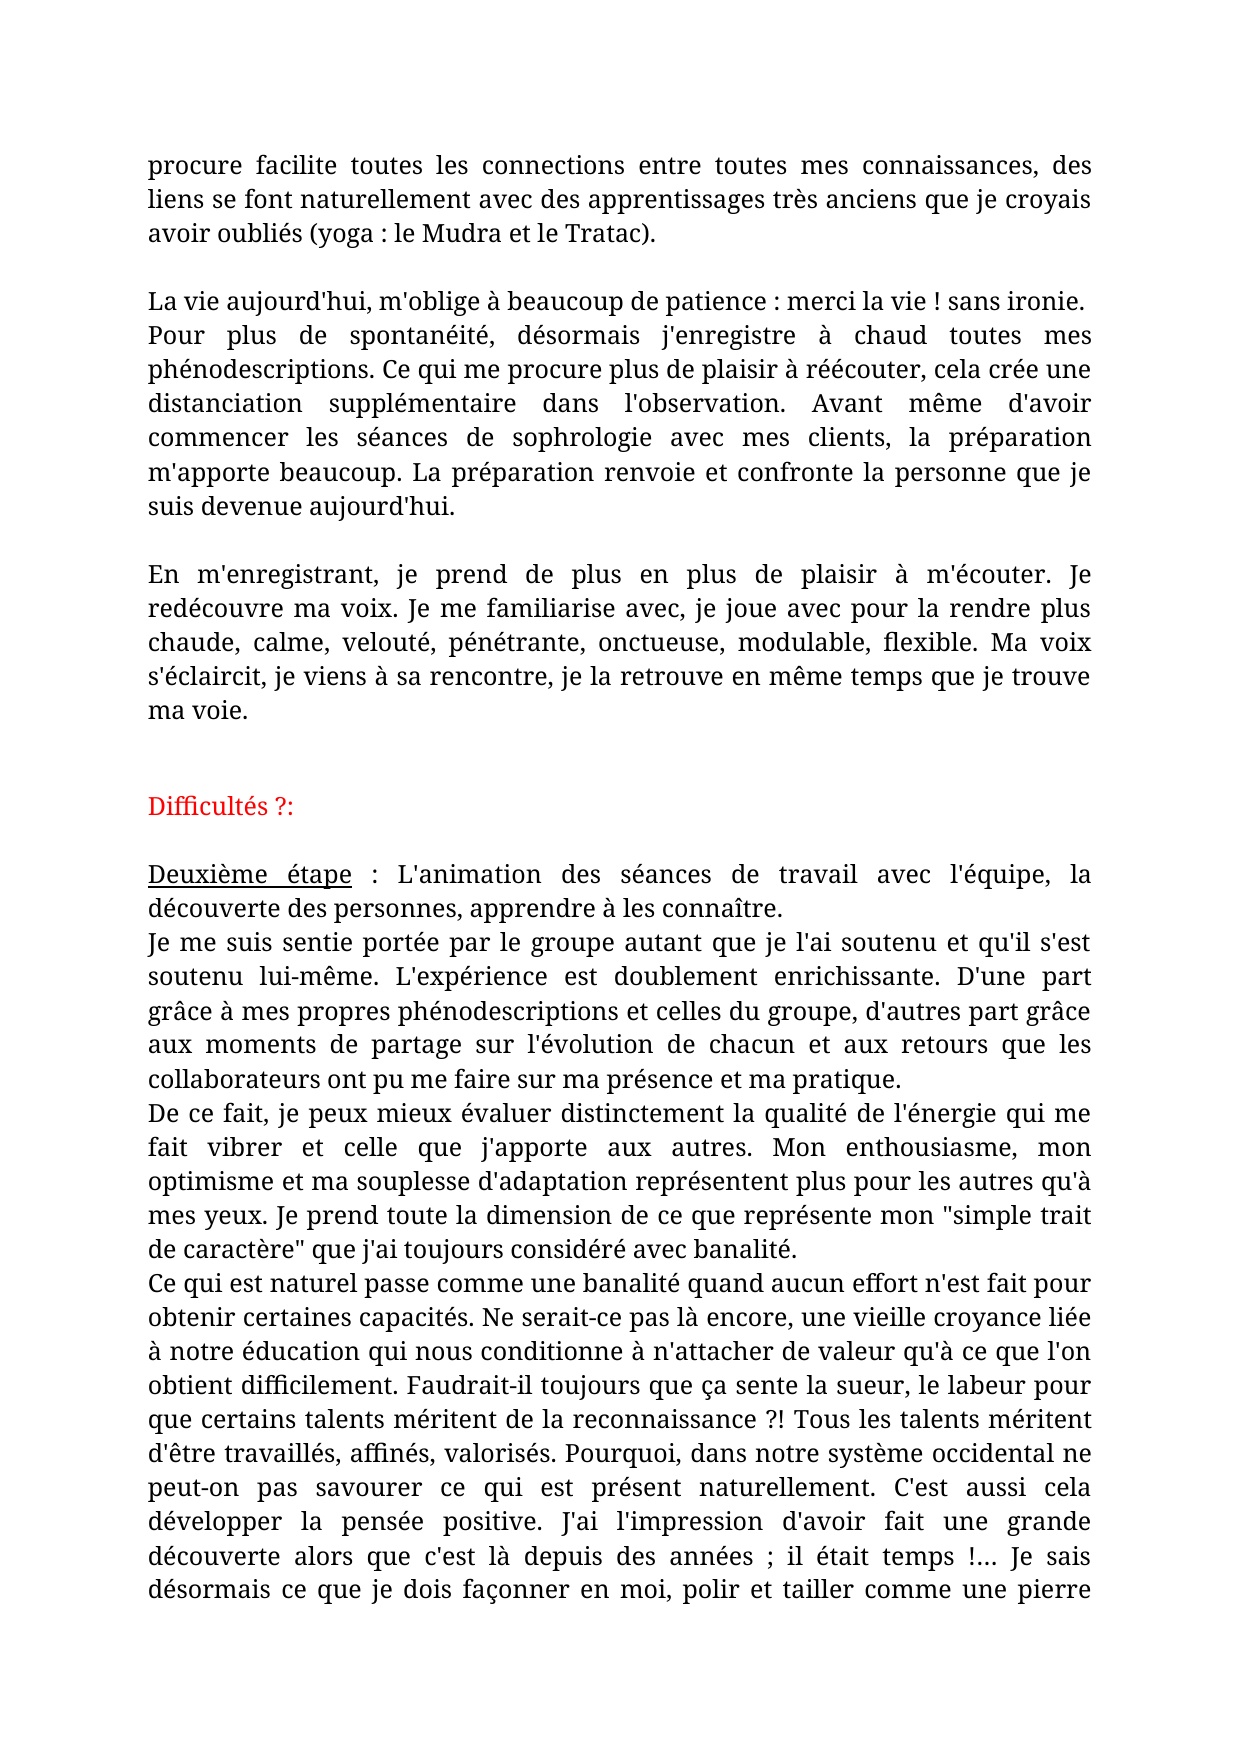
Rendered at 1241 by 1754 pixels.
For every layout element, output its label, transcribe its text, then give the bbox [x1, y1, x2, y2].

text Deuxième étape : L'animation des séances de travail avec l'équipe, la découverte des personnes, apprendre à les connaître. [148, 857, 1093, 925]
text Je me suis sentie portée par le groupe autant que je l'ai soutenu et qu'il s'est soutenu lui-même. L'expérience est doublement enrichissante. D'une part grâce à mes propres phénodescriptions et celles du groupe, d'autres part grâce aux moments de partage sur l'évolution de chacun et aux retours que les collaborateurs ont pu me faire sur ma présence et ma pratique. [148, 925, 1093, 1095]
text De ce fait, je peux mieux évaluer distinctement la qualité de l'énergie qui me fait vibrer et celle que j'apporte aux autres. Mon enthousiasme, mon optimisme et ma souplesse d'adaptation représentent plus pour les autres qu'à mes yeux. Je prend toute la dimension de ce que représente mon "simple trait de caractère" que j'ai toujours considéré avec banalité. [148, 1095, 1093, 1266]
text Pour plus de spontanéité, désormais j'enregistre à chaud toutes mes phénodescriptions. Ce qui me procure plus de plaisir à réécouter, cela crée une distanciation supplémentaire dans l'observation. Avant même d'avoir commencer les séances de sophrologie avec mes clients, la préparation m'apporte beaucoup. La préparation renvoie et confronte la personne que je suis devenue aujourd'hui. [148, 318, 1093, 522]
text La vie aujourd'hui, m'oblige à beaucoup de patience : merci la vie ! sans ironie. [148, 284, 1093, 318]
text Difficultés ?: [148, 789, 1093, 823]
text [148, 148, 1093, 250]
text En m'enregistrant, je prend de plus en plus de plaisir à m'écouter. Je redécouvre ma voix. Je me familiarise avec, je joue avec pour la rendre plus chaude, calme, velouté, pénétrante, onctueuse, modulable, flexible. Ma voix s'éclaircit, je viens à sa rencontre, je la retrouve en même temps que je trouve ma voie. [148, 556, 1093, 727]
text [148, 1266, 1093, 1606]
